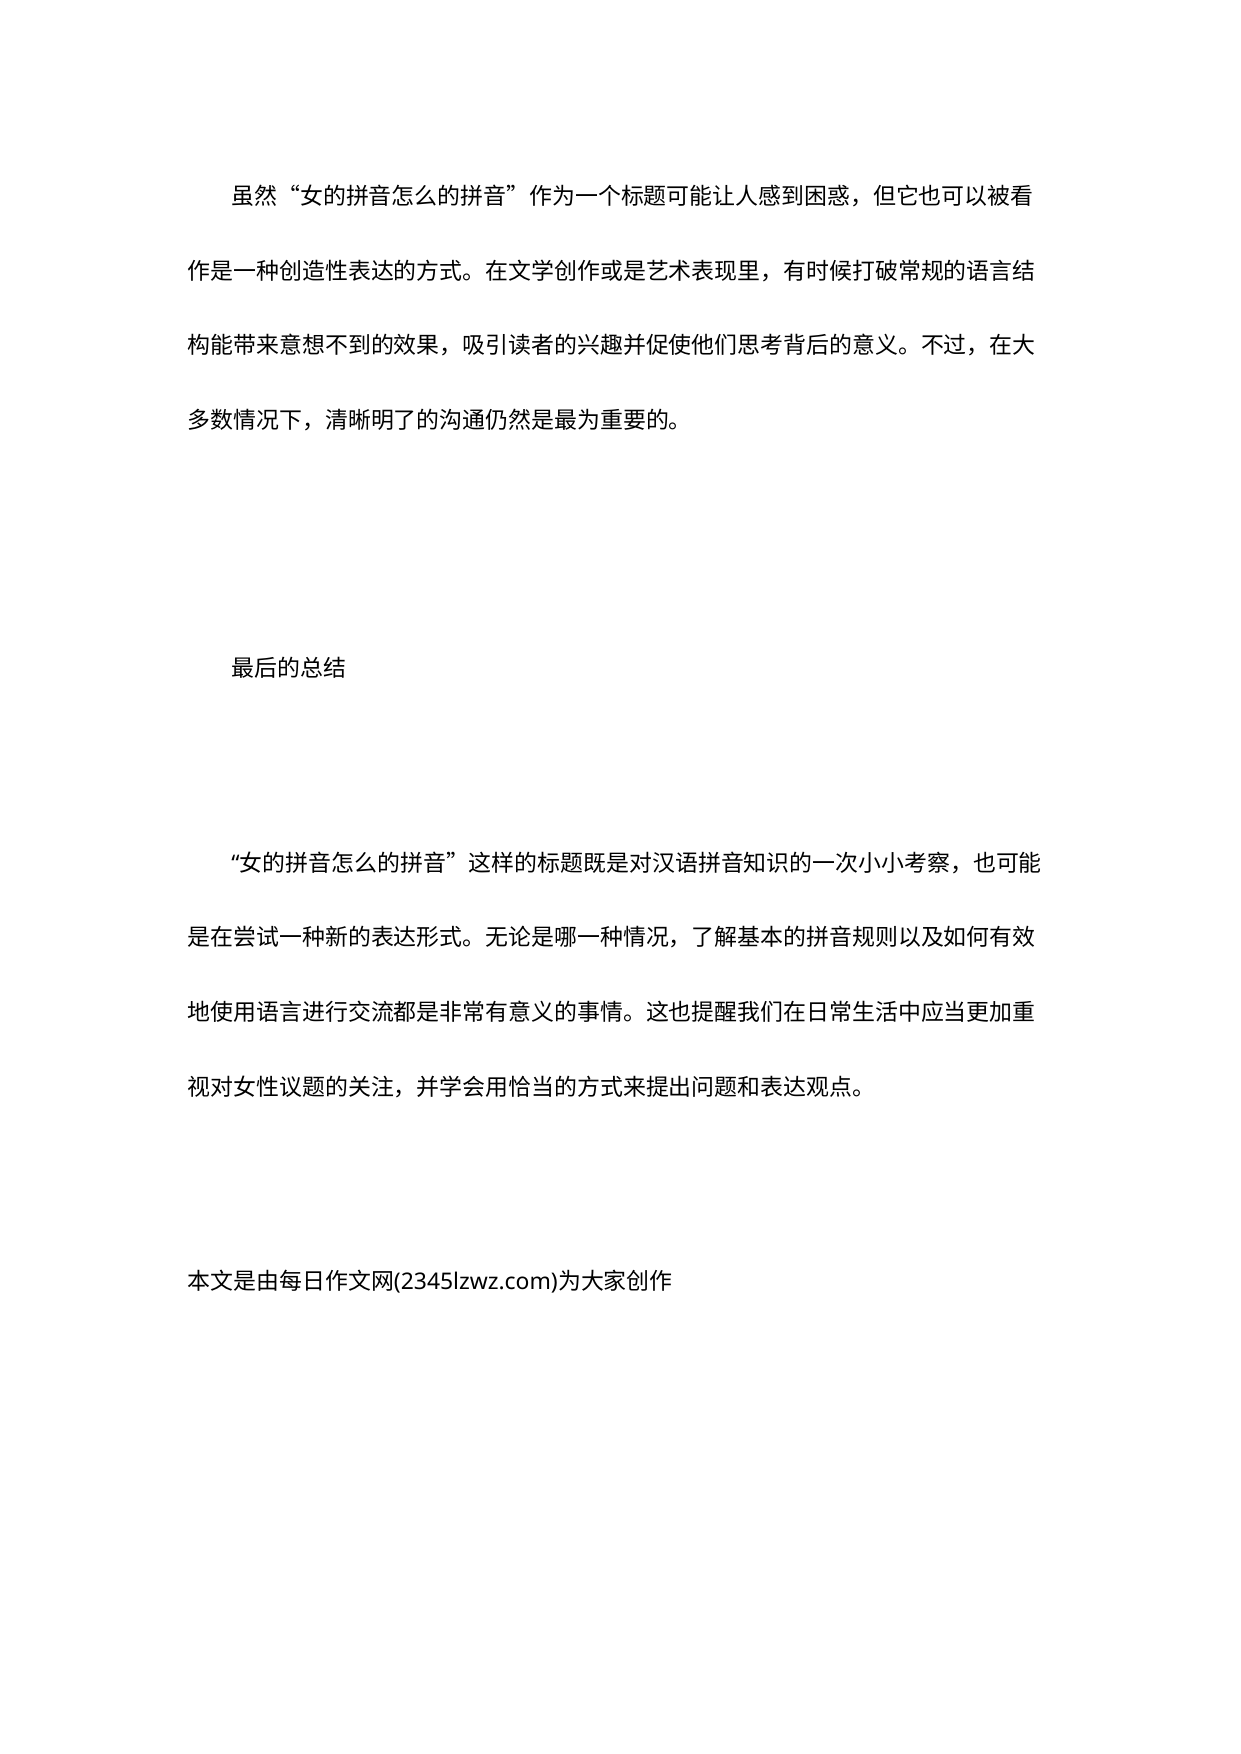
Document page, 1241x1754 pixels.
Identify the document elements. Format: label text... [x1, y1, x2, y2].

text 最后的总结 [187, 634, 1053, 699]
text 虽然“女的拼音怎么的拼音”作为一个标题可能让人感到困惑，但它也可以被看作是一种创造性表达的方式。在文学创作或是艺术表现里，有时候打破常规的语言结构能带来意想不到的效果，吸引读者的兴趣并促使他们思考背后的意义。不过，在大多数情况下，清晰明了的沟通仍然是最为重要的。 [187, 162, 1053, 451]
text 本文是由每日作文网(2345lzwz.com)为大家创作 [187, 1247, 1053, 1312]
text “女的拼音怎么的拼音”这样的标题既是对汉语拼音知识的一次小小考察，也可能是在尝试一种新的表达形式。无论是哪一种情况，了解基本的拼音规则以及如何有效地使用语言进行交流都是非常有意义的事情。这也提醒我们在日常生活中应当更加重视对女性议题的关注，并学会用恰当的方式来提出问题和表达观点。 [187, 828, 1053, 1118]
